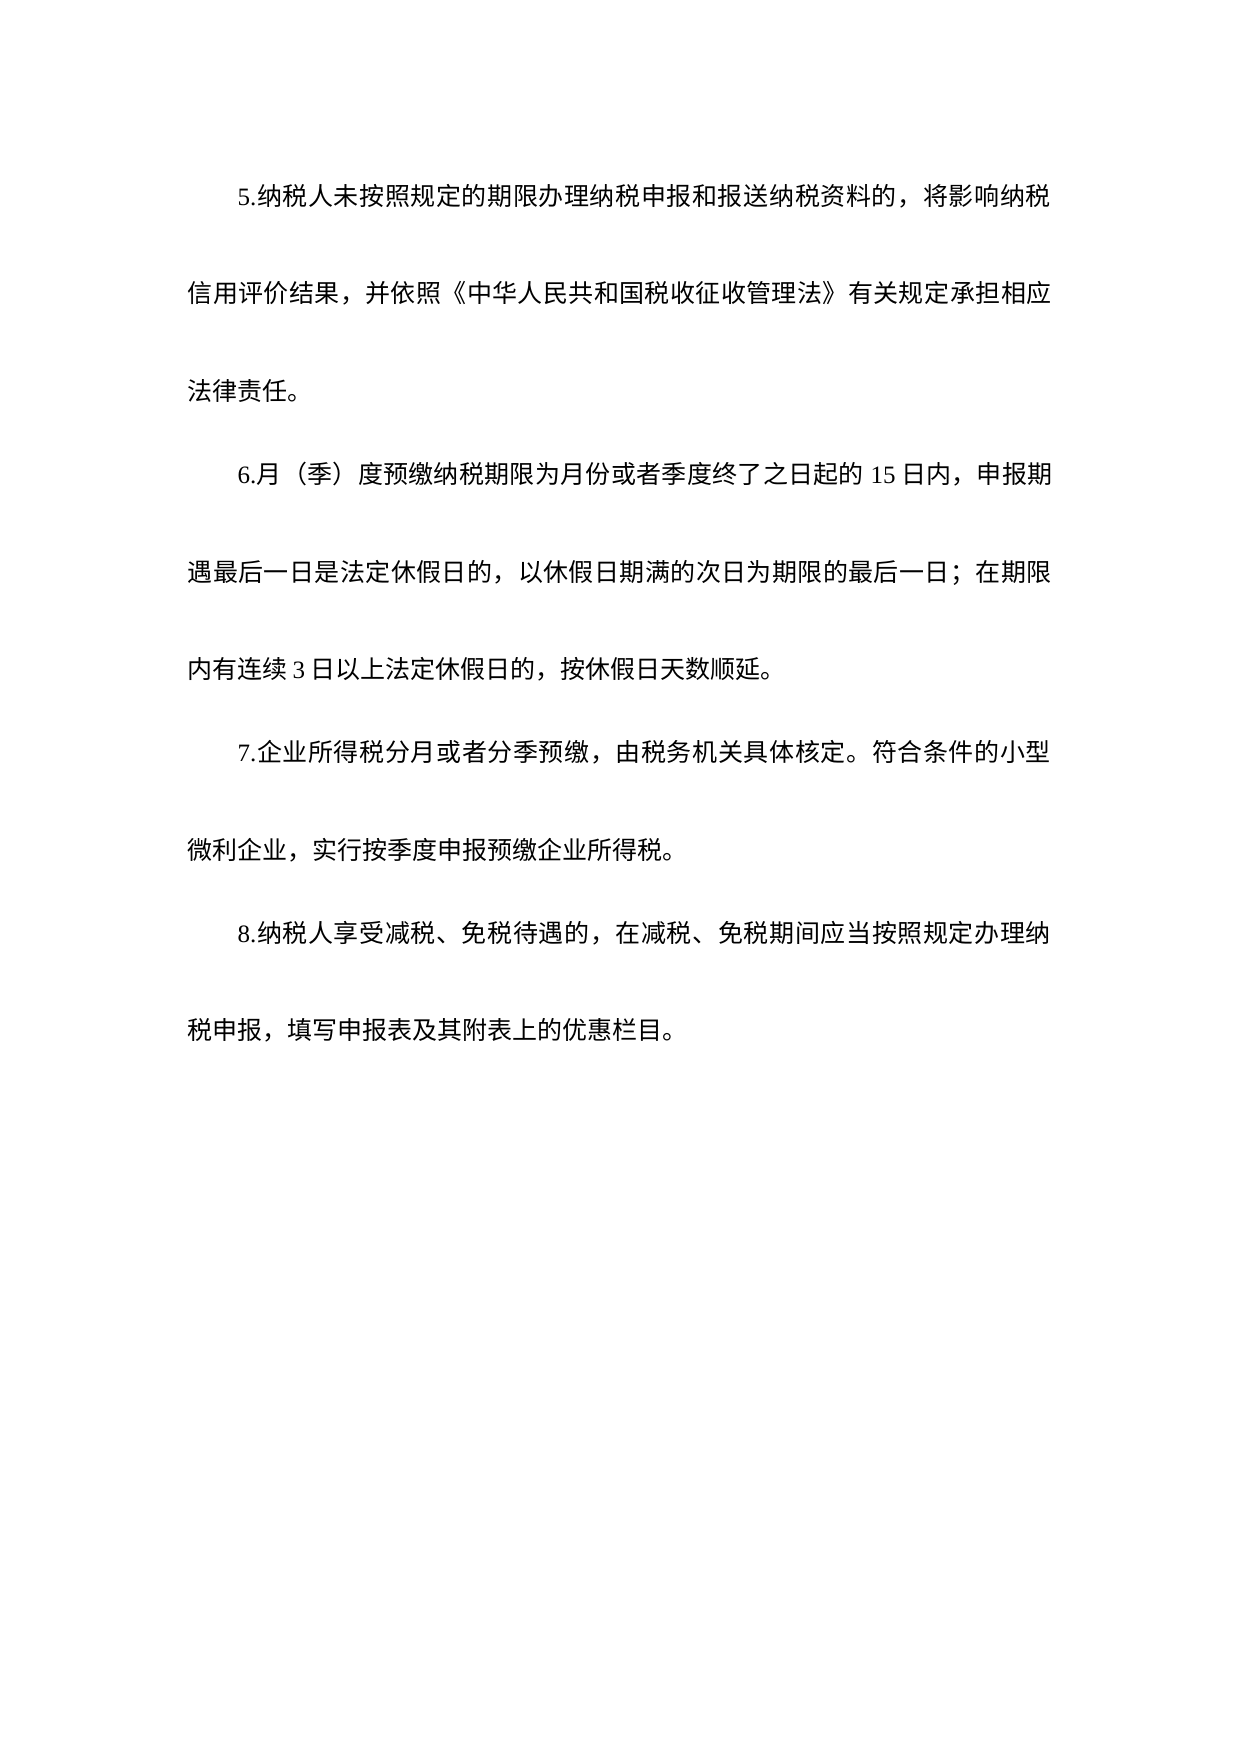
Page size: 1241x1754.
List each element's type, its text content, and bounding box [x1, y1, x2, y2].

text 5.纳税人未按照规定的期限办理纳税申报和报送纳税资料的，将影响纳税信用评价结果，并依照《中华人民共和国税收征收管理法》有关规定承担相应法律责任。 [187, 162, 1053, 422]
text 6.月（季）度预缴纳税期限为月份或者季度终了之日起的15日内，申报期遇最后一日是法定休假日的，以休假日期满的次日为期限的最后一日；在期限内有连续3日以上法定休假日的，按休假日天数顺延。 [187, 440, 1053, 700]
text 8.纳税人享受减税、免税待遇的，在减税、免税期间应当按照规定办理纳税申报，填写申报表及其附表上的优惠栏目。 [187, 899, 1053, 1061]
text 7.企业所得税分月或者分季预缴，由税务机关具体核定。符合条件的小型微利企业，实行按季度申报预缴企业所得税。 [187, 718, 1053, 881]
